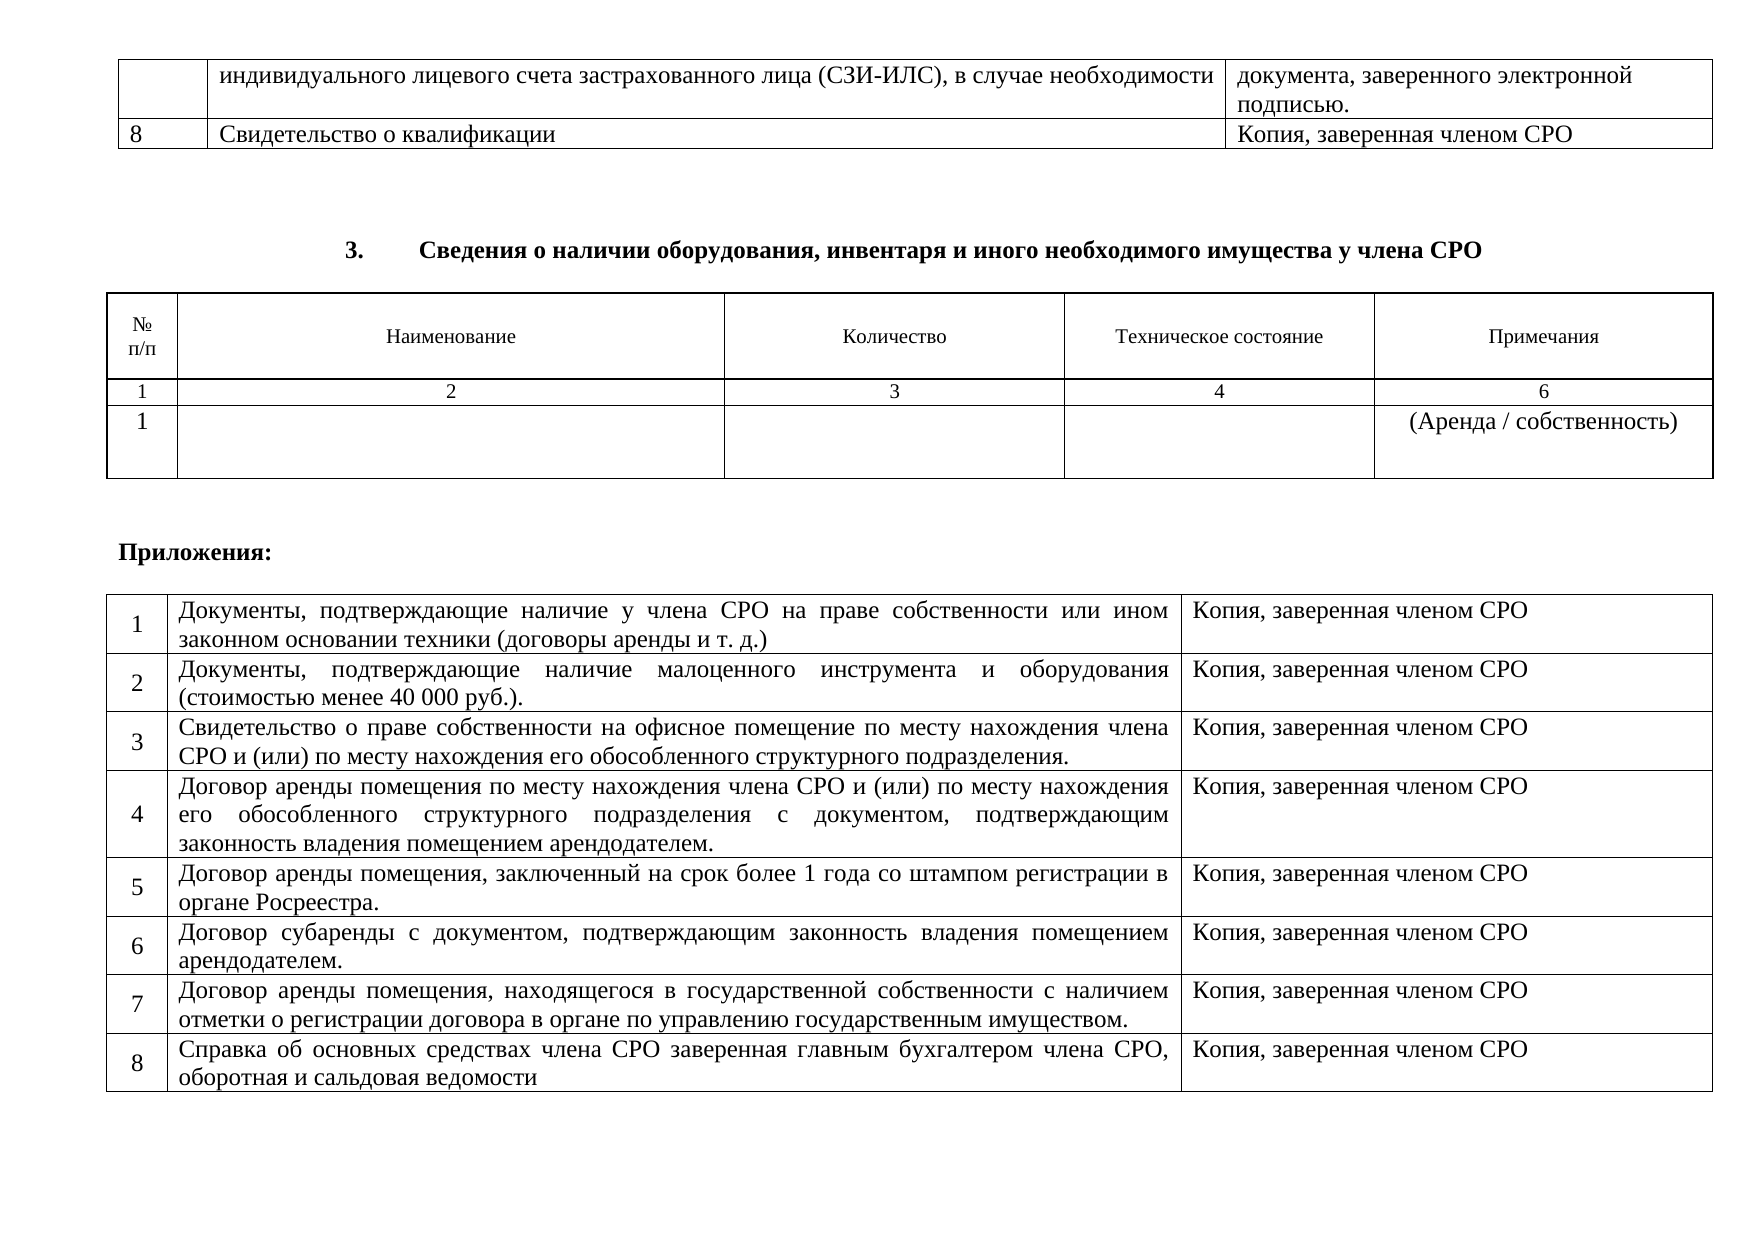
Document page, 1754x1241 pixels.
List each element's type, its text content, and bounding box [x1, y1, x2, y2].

table_cell Копия, заверенная членом СРО [1182, 771, 1712, 857]
table_cell 7 [107, 975, 167, 1033]
table_cell 4 [1065, 380, 1374, 405]
table_cell Свидетельство о квалификации [208, 119, 1225, 147]
table_cell Копия, заверенная членом СРО [1182, 917, 1712, 974]
table_cell Копия, заверенная членом СРО [1182, 654, 1712, 711]
table_cell Документы, подтверждающие наличие малоценного инструмента и оборудования (стоимостью менее 40 000 руб.). [168, 654, 1181, 711]
table_cell 5 [107, 858, 167, 916]
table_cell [208, 60, 1225, 118]
table_header Примечания [1375, 294, 1712, 378]
table_header № п/п [108, 294, 177, 378]
table_cell Копия, заверенная членом СРО [1226, 119, 1712, 147]
table_header Наименование [178, 294, 724, 378]
table_header Количество [725, 294, 1064, 378]
text Приложения: [118, 537, 1709, 565]
table_cell [1065, 406, 1374, 478]
table_cell Договор аренды помещения, находящегося в государственной собственности с наличием отметки о регистрации договора в органе по управлению государственным имуществом. [168, 975, 1181, 1033]
list Сведения о наличии оборудования, инвентаря и иного необходимого имущества у члена СРО [118, 235, 1709, 263]
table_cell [1226, 60, 1712, 118]
table_cell Копия, заверенная членом СРО [1182, 712, 1712, 770]
table_header 1 [107, 595, 167, 653]
table_cell Свидетельство о праве собственности на офисное помещение по месту нахождения члена СРО и (или) по месту нахождения его обособленного структурного подразделения. [168, 712, 1181, 770]
table_cell 8 [119, 119, 207, 147]
table_cell 2 [107, 654, 167, 711]
table_cell Договор субаренды с документом, подтверждающим законность владения помещением арендодателем. [168, 917, 1181, 974]
table_cell (Аренда / собственность) [1375, 406, 1712, 478]
table_cell [725, 406, 1064, 478]
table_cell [1182, 1034, 1712, 1091]
table_cell Договор аренды помещения по месту нахождения члена СРО и (или) по месту нахождения его обособленного структурного подразделения с документом, подтверждающим законность владения помещением арендодателем. [168, 771, 1181, 857]
table_cell 3 [725, 380, 1064, 405]
table_cell 1 [108, 406, 177, 478]
table_cell 6 [107, 917, 167, 974]
table_cell Договор аренды помещения, заключенный на срок более 1 года со штампом регистрации в органе Росреестра. [168, 858, 1181, 916]
table_cell Копия, заверенная членом СРО [1182, 975, 1712, 1033]
table_cell 2 [178, 380, 724, 405]
table_cell 3 [107, 712, 167, 770]
table_cell 7 [119, 60, 207, 118]
table_cell 8 [107, 1034, 167, 1091]
table_cell 1 [108, 380, 177, 405]
table_header Копия, заверенная членом СРО [1182, 595, 1712, 653]
table_cell [178, 406, 724, 478]
table_cell 4 [107, 771, 167, 857]
table_cell Копия, заверенная членом СРО [1182, 858, 1712, 916]
table_header Техническое состояние [1065, 294, 1374, 378]
table_header Документы, подтверждающие наличие у члена СРО на праве собственности или ином законном основании техники (договоры аренды и т. д.) [168, 595, 1181, 653]
table_cell 6 [1375, 380, 1712, 405]
table_cell Справка об основных средствах члена СРО заверенная главным бухгалтером члена СРО, оборотная и сальдовая ведомости [168, 1034, 1181, 1091]
